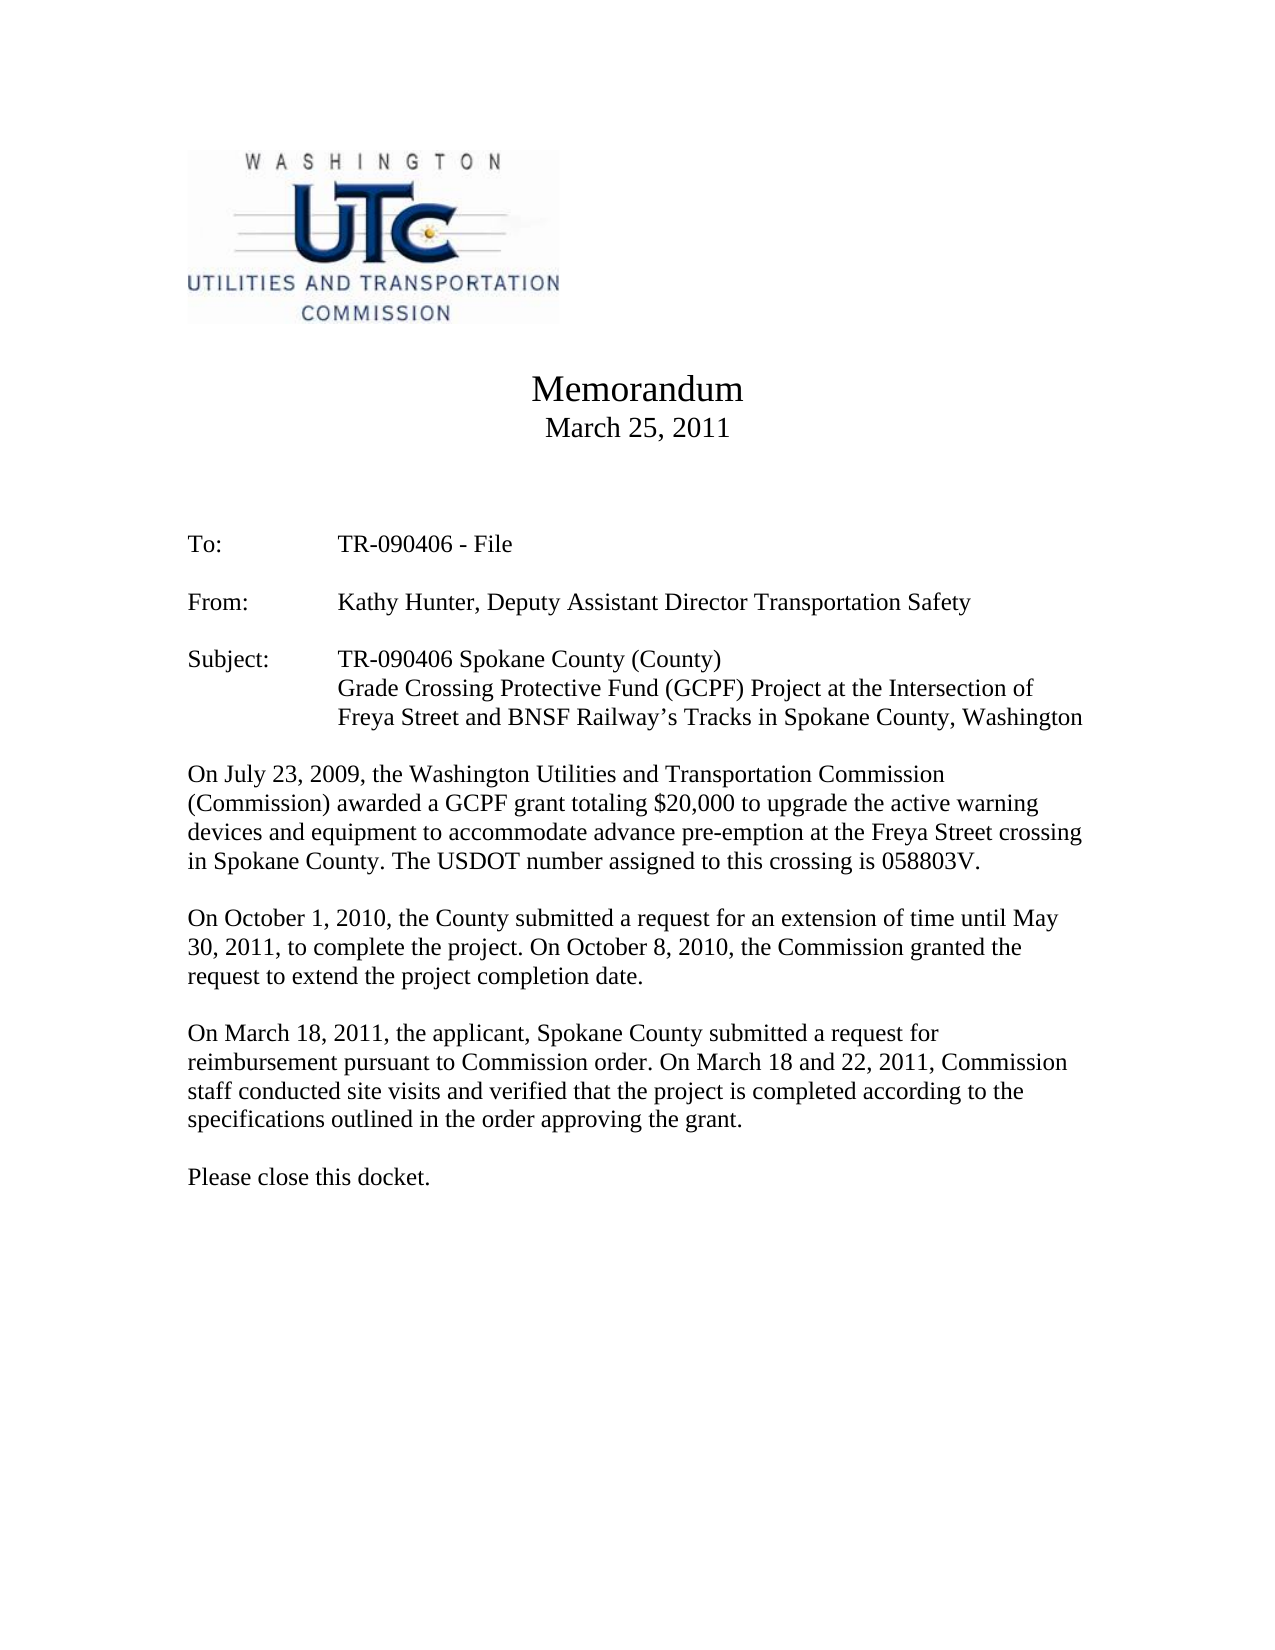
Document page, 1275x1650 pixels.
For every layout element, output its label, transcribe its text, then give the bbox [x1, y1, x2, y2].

text March 25, 2011 [187, 410, 1087, 443]
text Please close this docket. [187, 1162, 1087, 1191]
text Grade Crossing Protective Fund (GCPF) Project at the Intersection of [337, 673, 1087, 702]
text Memorandum [187, 367, 1087, 410]
picture [187, 150, 560, 324]
text From: , Deputy Assistant Director Transportation Safety [187, 587, 1087, 616]
text Subject: TR-090406 Spokane County (County) [187, 644, 1087, 673]
text On July 23, 2009, the Washington Utilities and Transportation Commission (Commission) awarded a GCPF grant totaling $20,000 to upgrade the active warning devices and equipment to accommodate advance pre-emption at the Freya Street crossing in Spokane County. The USDOT number assigned to this crossing is 058803V. [187, 759, 1087, 874]
text On October 1, 2010, the County submitted a request for an extension of time until May 30, 2011, to complete the project. On October 8, 2010, the Commission granted the request to extend the project completion date. [187, 903, 1087, 989]
text Freya Street and BNSF Railway’s Tracks in Spokane County, Washington [337, 702, 1087, 731]
text To: TR-090406 - File [187, 529, 1087, 558]
text On March 18, 2011, the applicant, Spokane County submitted a request for reimbursement pursuant to Commission order. On March 18 and 22, 2011, Commission staff conducted site visits and verified that the project is completed according to the specifications outlined in the order approving the grant. [187, 1018, 1087, 1133]
